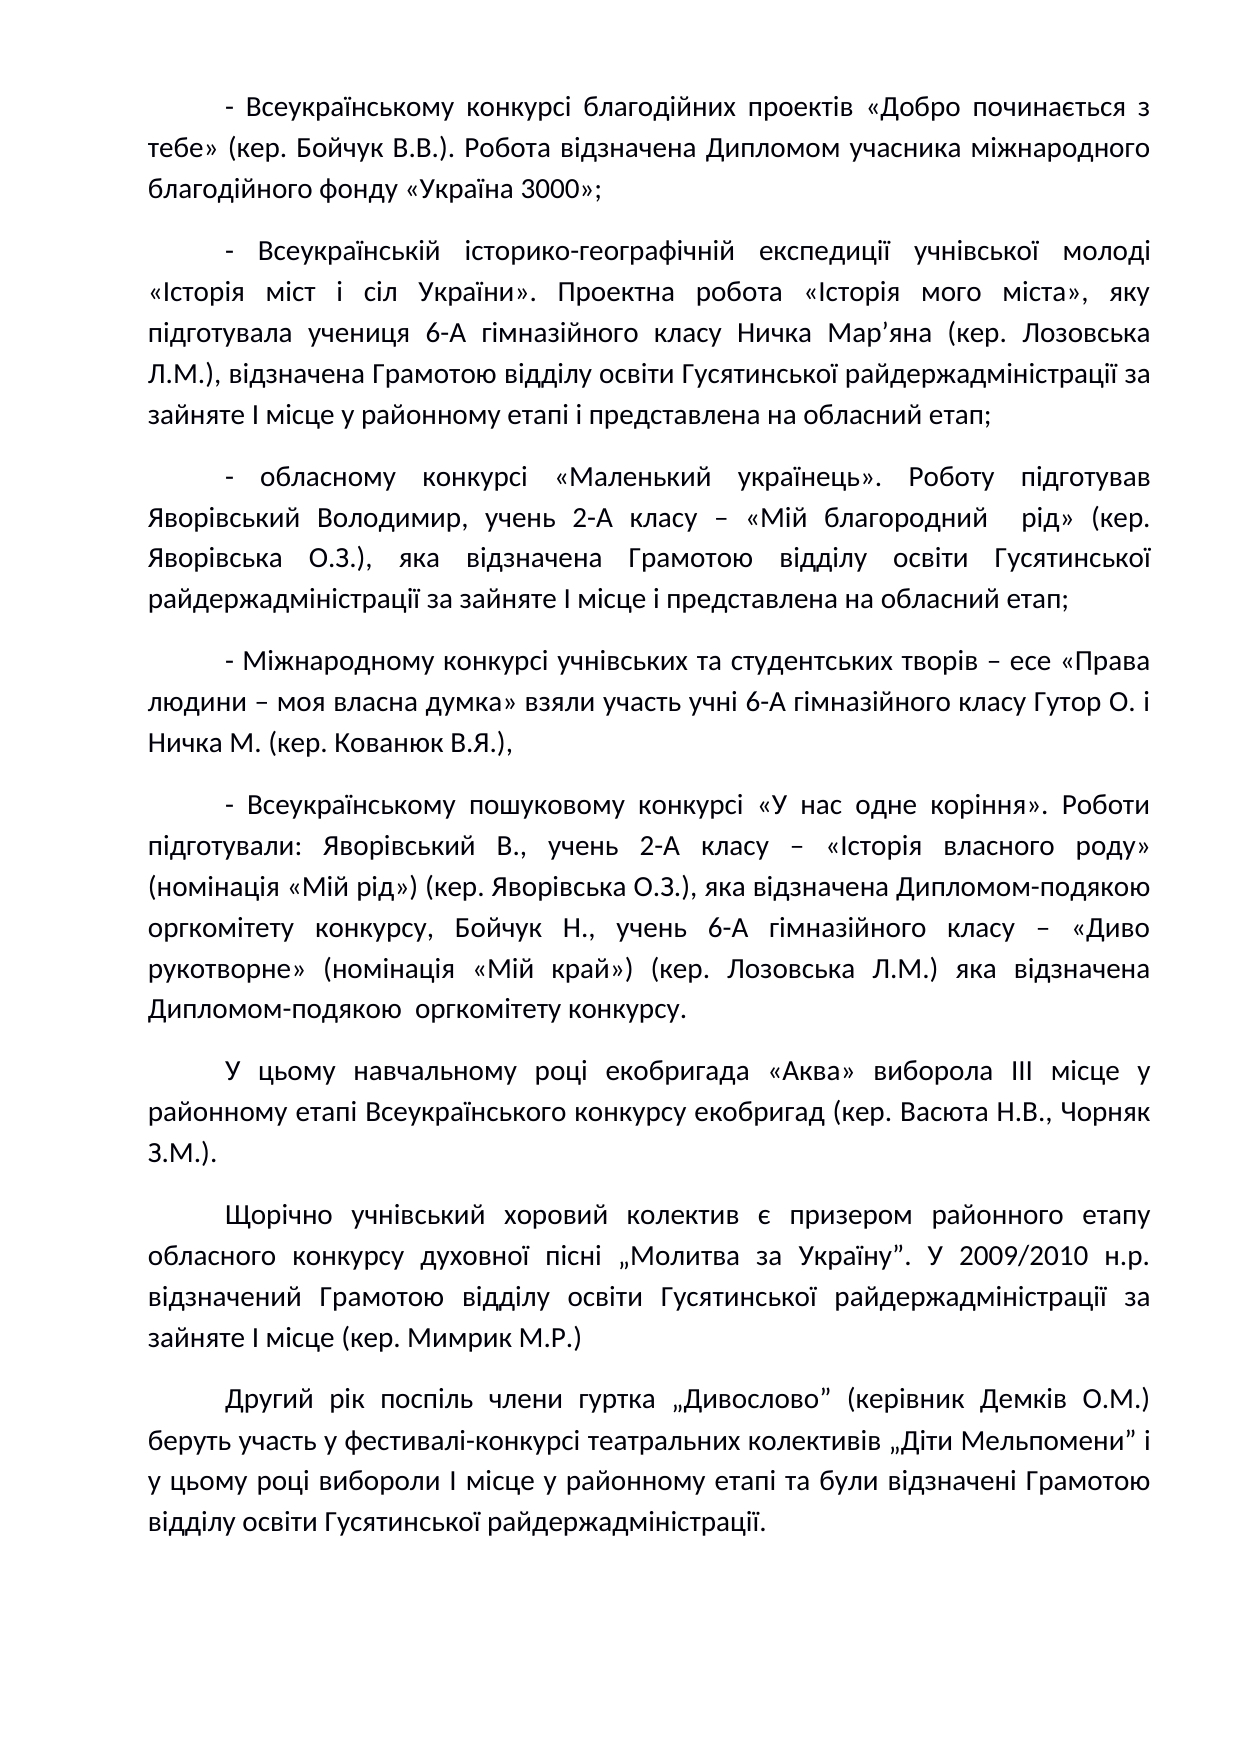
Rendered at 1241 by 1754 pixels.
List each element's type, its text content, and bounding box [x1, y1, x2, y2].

text - Всеукраїнському пошуковому конкурсі «У нас одне коріння». Роботи підготували: Яворівський В., учень 2-А класу – «Історія власного роду» (номінація «Мій рід») (кер. Яворівська О.З.), яка відзначена Дипломом-подякою оргкомітету конкурсу, Бойчук Н., учень 6-А гімназійного класу – «Диво рукотворне» (номінація «Мій край») (кер. Лозовська Л.М.) яка відзначена Дипломом-подякою оргкомітету конкурсу. [148, 786, 1152, 1026]
text У цьому навчальному році екобригада «Аква» виборола ІІІ місце у районному етапі Всеукраїнського конкурсу екобригад (кер. Васюта Н.В., Чорняк З.М.). [148, 1052, 1152, 1170]
text - Всеукраїнській історико-географічній експедиції учнівської молоді «Історія міст і сіл України». Проектна робота «Історія мого міста», яку підготувала учениця 6-А гімназійного класу Ничка Мар’яна (кер. Лозовська Л.М.), відзначена Грамотою відділу освіти Гусятинської райдержадміністрації за зайняте І місце у районному етапі і представлена на обласний етап; [148, 232, 1152, 432]
text Другий рік поспіль члени гуртка „Дивослово” (керівник Демків О.М.) беруть участь у фестивалі-конкурсі театральних колективів „Діти Мельпомени” і у цьому році вибороли І місце у районному етапі та були відзначені Грамотою відділу освіти Гусятинської райдержадміністрації. [148, 1381, 1152, 1539]
text - Всеукраїнському конкурсі благодійних проектів «Добро починається з тебе» (кер. Бойчук В.В.). Робота відзначена Дипломом учасника міжнародного благодійного фонду «Україна 3000»; [148, 88, 1152, 206]
text - обласному конкурсі «Маленький українець». Роботу підготував Яворівський Володимир, учень 2-А класу – «Мій благородний рід» (кер. Яворівська О.З.), яка відзначена Грамотою відділу освіти Гусятинської райдержадміністрації за зайняте І місце і представлена на обласний етап; [148, 458, 1152, 616]
text Щорічно учнівський хоровий колектив є призером районного етапу обласного конкурсу духовної пісні „Молитва за Україну”. У 2009/2010 н.р. відзначений Грамотою відділу освіти Гусятинської райдержадміністрації за зайняте І місце (кер. Мимрик М.Р.) [148, 1196, 1152, 1354]
text - Міжнародному конкурсі учнівських та студентських творів – есе «Права людини – моя власна думка» взяли участь учні 6-А гімназійного класу Гутор О. і Ничка М. (кер. Кованюк В.Я.), [148, 642, 1152, 760]
